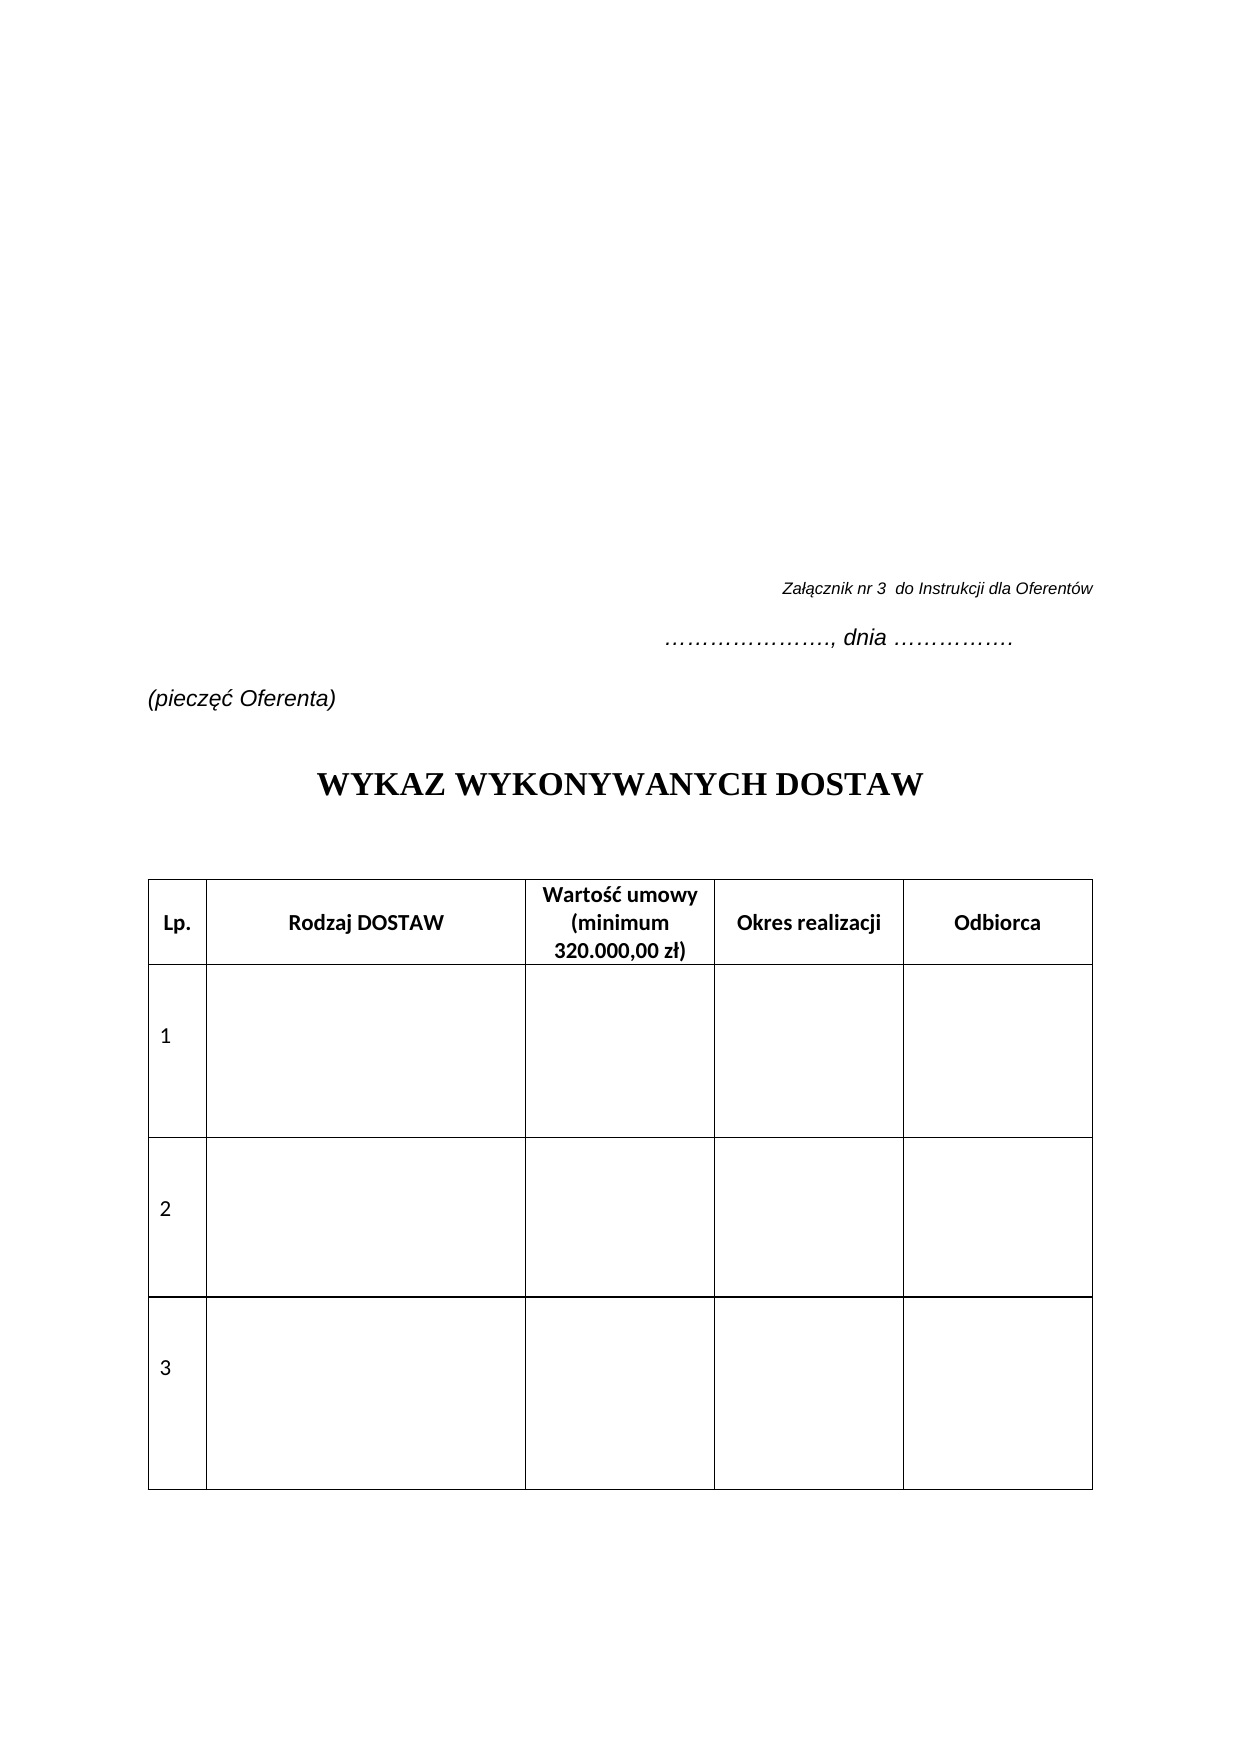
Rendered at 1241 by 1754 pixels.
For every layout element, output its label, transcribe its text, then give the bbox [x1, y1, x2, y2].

table_cell [904, 1298, 1092, 1489]
table_cell [904, 965, 1092, 1137]
table_cell [715, 1298, 903, 1489]
table_cell [526, 1138, 714, 1296]
table_cell [207, 1138, 525, 1296]
text Załącznik nr 3 do Instrukcji dla Oferentów [148, 579, 1093, 598]
table_header Rodzaj DOSTAW [207, 880, 525, 964]
table_cell [526, 1298, 714, 1489]
table_cell [207, 965, 525, 1137]
table_header Odbiorca [904, 880, 1092, 964]
table_header Lp. [149, 880, 206, 964]
text WYKAZ WYKONYWANYCH DOSTAW [148, 764, 1093, 803]
text (pieczęć Oferenta) [148, 681, 1093, 712]
table_cell [715, 1138, 903, 1296]
table_cell 3 [149, 1298, 206, 1489]
table_header Wartość umowy (minimum 320.000,00 zł) [526, 880, 714, 964]
table_header Okres realizacji [715, 880, 903, 964]
table_cell 1 [149, 965, 206, 1137]
text …………………., dnia ……………. [148, 624, 1093, 651]
table_cell [207, 1298, 525, 1489]
table_cell [715, 965, 903, 1137]
table_cell 2 [149, 1138, 206, 1296]
table_cell [904, 1138, 1092, 1296]
table_cell [526, 965, 714, 1137]
